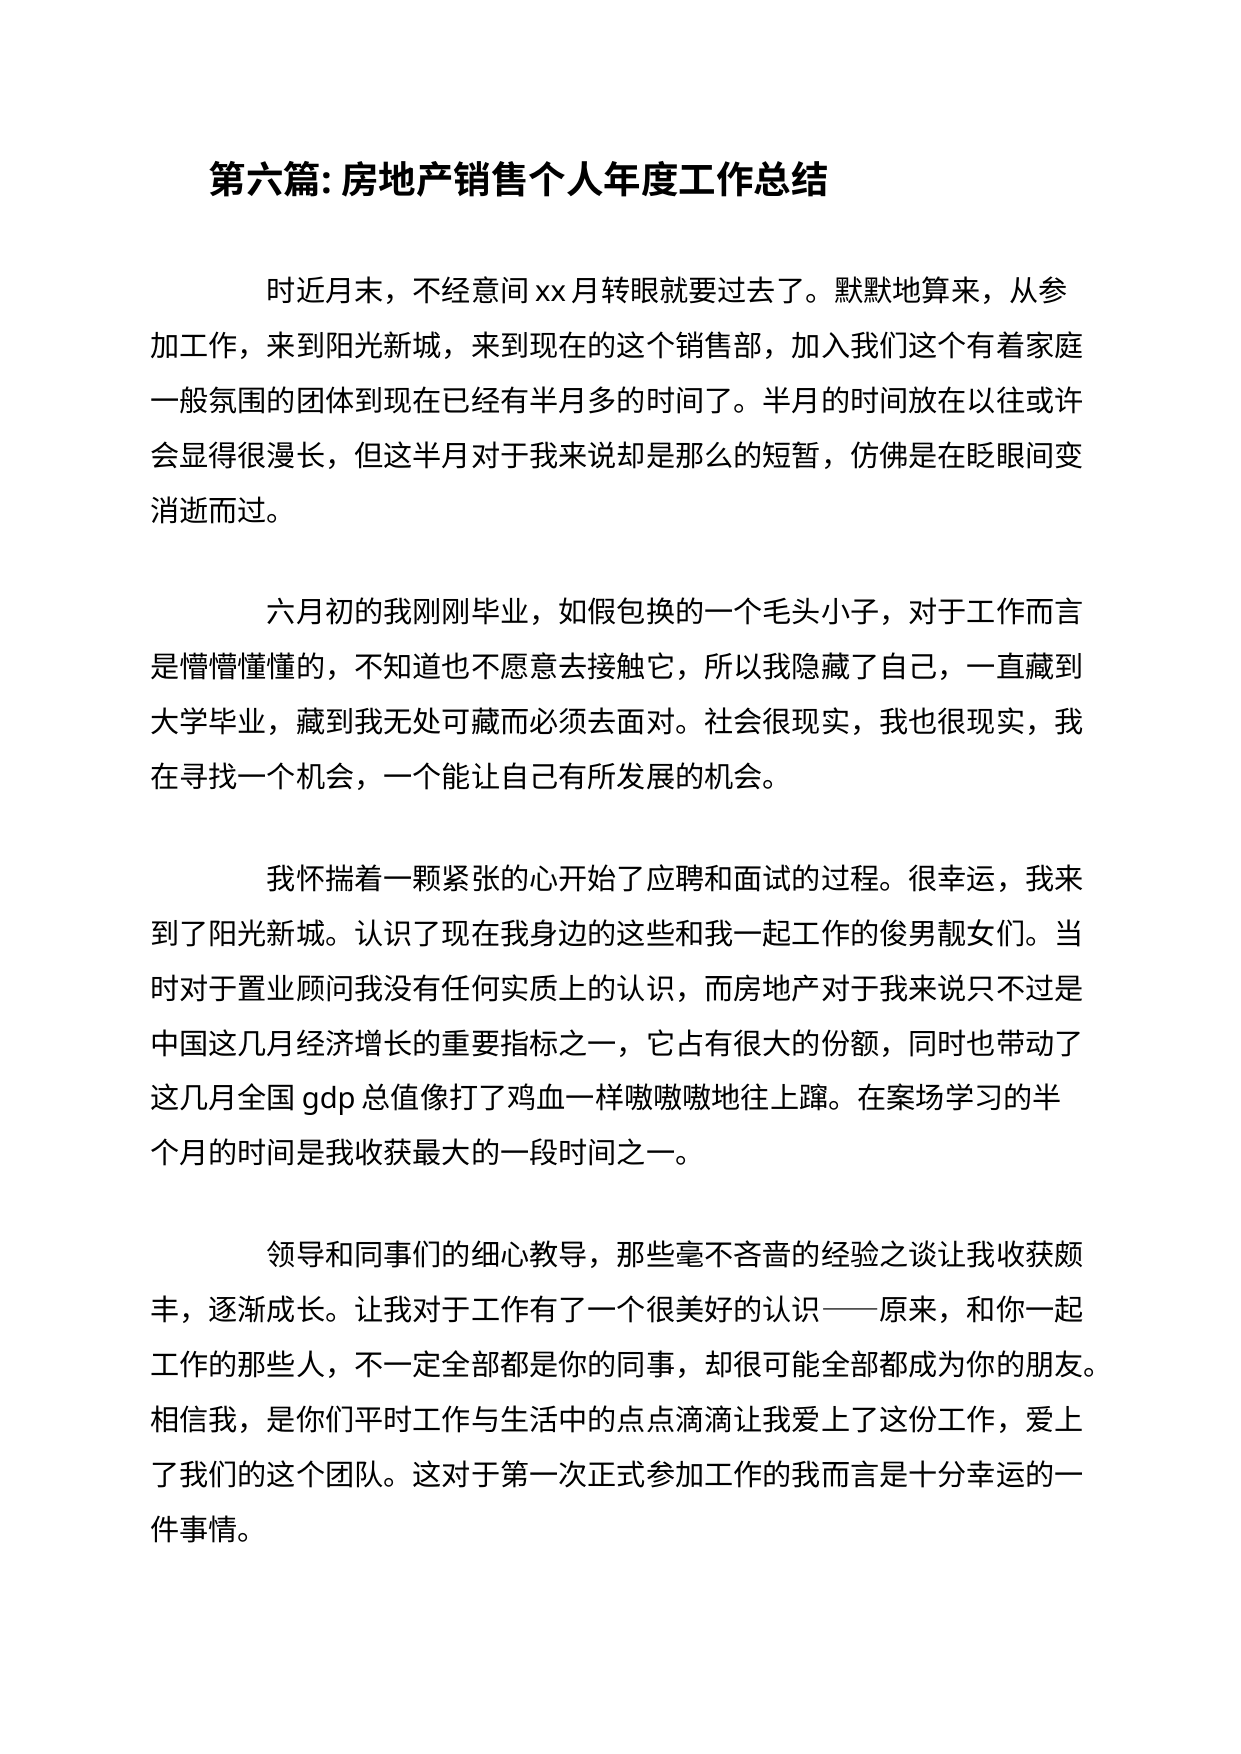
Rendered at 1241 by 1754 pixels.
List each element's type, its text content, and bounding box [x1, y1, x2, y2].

text 第六篇: 房地产销售个人年度工作总结 [150, 150, 1090, 204]
text 我怀揣着一颗紧张的心开始了应聘和面试的过程。很幸运，我来到了阳光新城。认识了现在我身边的这些和我一起工作的俊男靓女们。当时对于置业顾问我没有任何实质上的认识，而房地产对于我来说只不过是中国这几月经济增长的重要指标之一，它占有很大的份额，同时也带动了这几月全国gdp总值像打了鸡血一样嗷嗷嗷地往上蹿。在案场学习的半个月的时间是我收获最大的一段时间之一。 [150, 856, 1090, 1172]
text 六月初的我刚刚毕业，如假包换的一个毛头小子，对于工作而言是懵懵懂懂的，不知道也不愿意去接触它，所以我隐藏了自己，一直藏到大学毕业，藏到我无处可藏而必须去面对。社会很现实，我也很现实，我在寻找一个机会，一个能让自己有所发展的机会。 [150, 589, 1090, 796]
text 时近月末，不经意间xx月转眼就要过去了。默默地算来，从参加工作，来到阳光新城，来到现在的这个销售部，加入我们这个有着家庭一般氛围的团体到现在已经有半月多的时间了。半月的时间放在以往或许会显得很漫长，但这半月对于我来说却是那么的短暂，仿佛是在眨眼间变消逝而过。 [150, 268, 1090, 529]
text 领导和同事们的细心教导，那些毫不吝啬的经验之谈让我收获颇丰，逐渐成长。让我对于工作有了一个很美好的认识——原来，和你一起工作的那些人，不一定全部都是你的同事，却很可能全部都成为你的朋友。相信我，是你们平时工作与生活中的点点滴滴让我爱上了这份工作，爱上了我们的这个团队。这对于第一次正式参加工作的我而言是十分幸运的一件事情。 [150, 1232, 1090, 1549]
